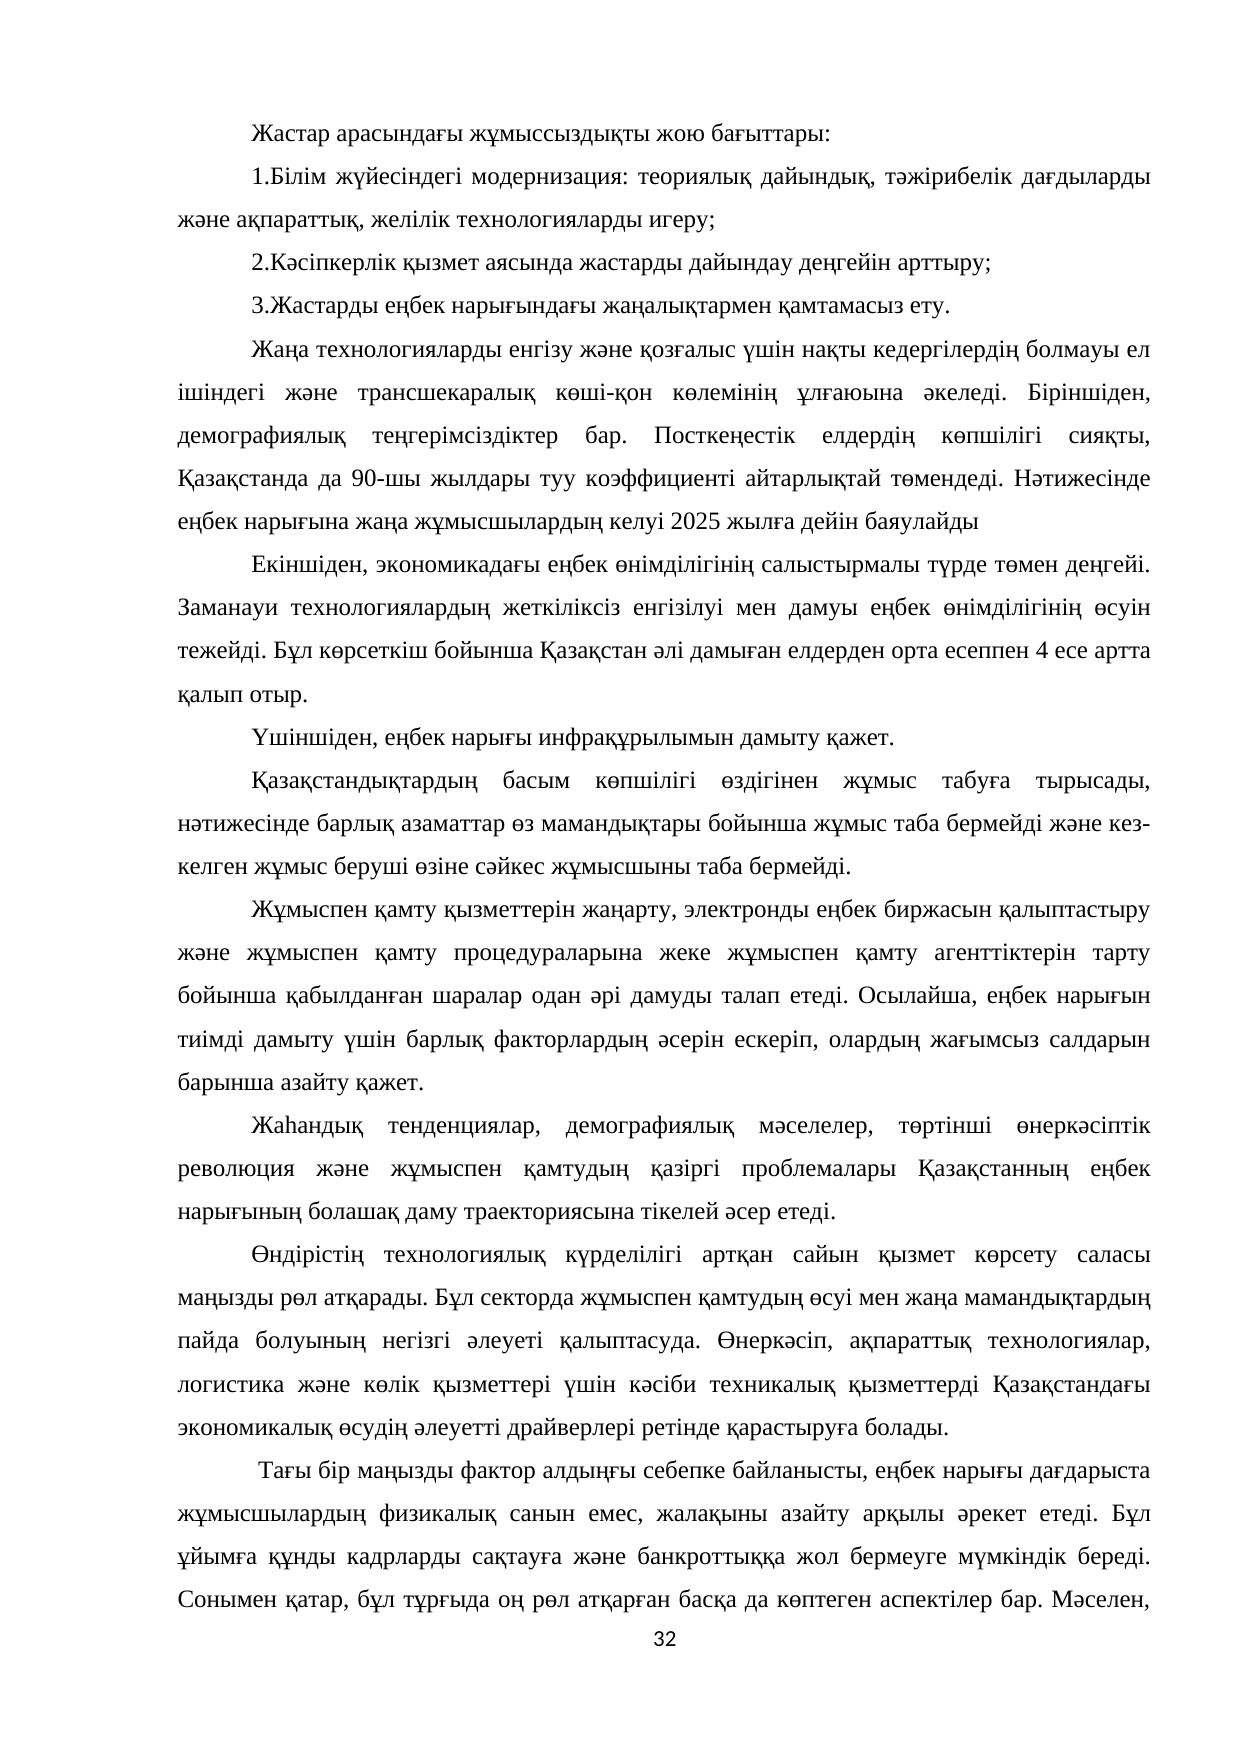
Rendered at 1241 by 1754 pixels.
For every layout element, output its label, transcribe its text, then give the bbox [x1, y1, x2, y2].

text Жаңа технологияларды енгізу және қозғалыс үшін нақты кедергілердің болмауы ел ішіндегі және трансшекаралық көші-қон көлемінің ұлғаюына әкеледі. Біріншіден, демографиялық теңгерімсіздіктер бар. Посткеңестік елдердің көпшілігі сияқты, Қазақстанда да 90-шы жылдары туу коэффициенті айтарлықтай төмендеді. Нәтижесінде еңбек нарығына жаңа жұмысшылардың келуі 2025 жылға дейін баяулайды [177, 334, 1152, 535]
text Жастар арасындағы жұмыссыздықты жою бағыттары: [177, 118, 1152, 147]
text Үшіншіден, еңбек нарығы инфрақұрылымын дамыту қажет. [177, 722, 1152, 751]
text Екіншіден, экономикадағы еңбек өнімділігінің салыстырмалы түрде төмен деңгейі. Заманауи технологиялардың жеткіліксіз енгізілуі мен дамуы еңбек өнімділігінің өсуін тежейді. Бұл көрсеткіш бойынша Қазақстан әлі дамыған елдерден орта есеппен 4 есе артта қалып отыр. [177, 549, 1152, 707]
text 1.Білім жүйесіндегі модернизация: теориялық дайындық, тәжірибелік дағдыларды және ақпараттық, желілік технологияларды игеру; [177, 161, 1152, 233]
text 2.Кәсіпкерлік қызмет аясында жастарды дайындау деңгейін арттыру; [177, 247, 1152, 276]
text Жаһандық тенденциялар, демографиялық мәселелер, төртінші өнеркәсіптік революция және жұмыспен қамтудың қазіргі проблемалары Қазақстанның еңбек нарығының болашақ даму траекториясына тікелей әсер етеді. [177, 1110, 1152, 1225]
text Қазақстандықтардың басым көпшілігі өздігінен жұмыс табуға тырысады, нәтижесінде барлық азаматтар өз мамандықтары бойынша жұмыс таба бермейді және кез-келген жұмыс беруші өзіне сәйкес жұмысшыны таба бермейді. [177, 765, 1152, 880]
text 3.Жастарды еңбек нарығындағы жаңалықтармен қамтамасыз ету. [177, 291, 1152, 319]
text Жұмыспен қамту қызметтерін жаңарту, электронды еңбек биржасын қалыптастыру және жұмыспен қамту процедураларына жеке жұмыспен қамту агенттіктерін тарту бойынша қабылданған шаралар одан әрі дамуды талап етеді. Осылайша, еңбек нарығын тиімді дамыту үшін барлық факторлардың әсерін ескеріп, олардың жағымсыз салдарын барынша азайту қажет. [177, 894, 1152, 1096]
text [177, 1455, 1152, 1613]
text Өндірістің технологиялық күрделілігі артқан сайын қызмет көрсету саласы маңызды рөл атқарады. Бұл секторда жұмыспен қамтудың өсуі мен жаңа мамандықтардың пайда болуының негізгі әлеуеті қалыптасуда. Өнеркәсіп, ақпараттық технологиялар, логистика және көлік қызметтері үшін кәсіби техникалық қызметтерді Қазақстандағы экономикалық өсудің әлеуетті драйверлері ретінде қарастыруға болады. [177, 1239, 1152, 1441]
